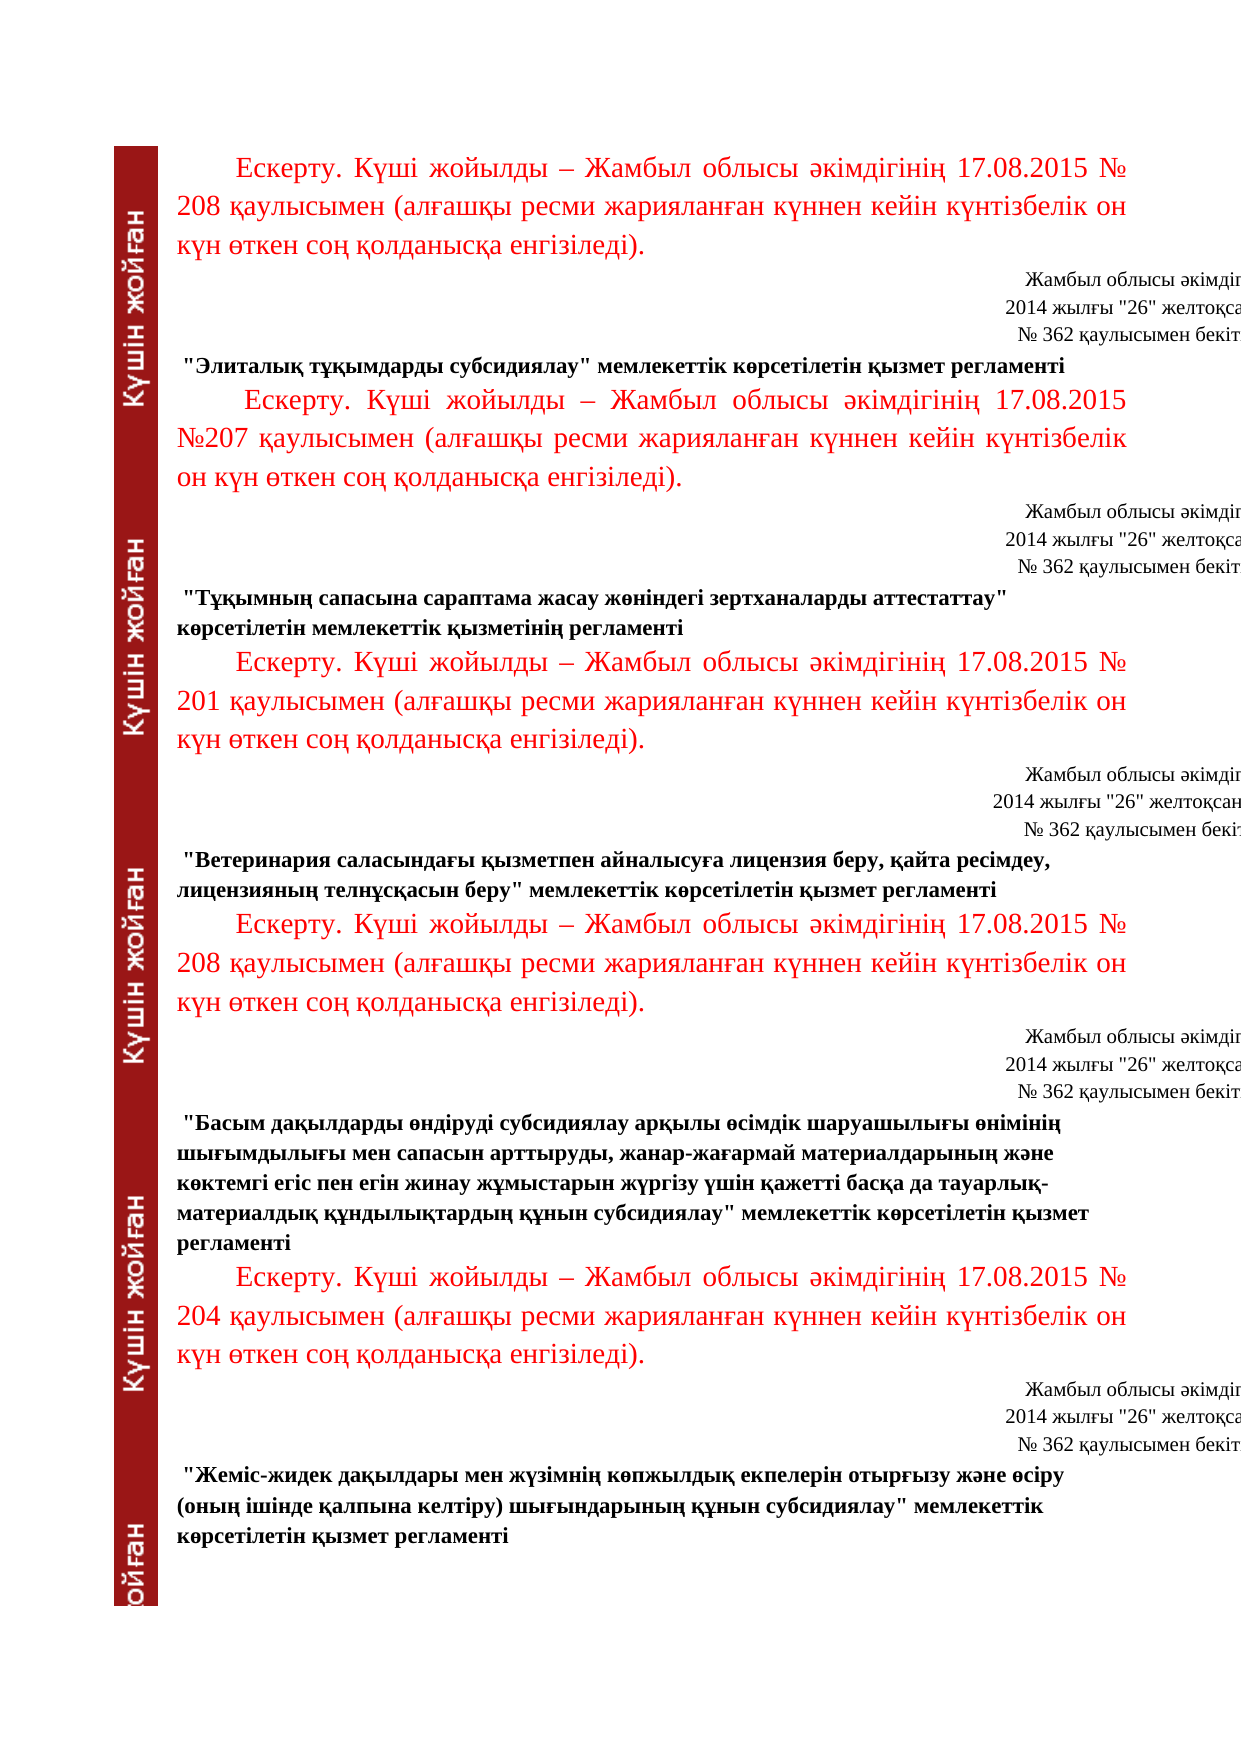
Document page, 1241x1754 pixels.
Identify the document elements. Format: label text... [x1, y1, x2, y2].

picture [114, 755, 158, 760]
picture [114, 493, 158, 498]
text "Басым дақылдарды өндiрудi субсидиялау арқылы өсiмдiк шаруашылығы өнiмiнiң шығымдылығы мен сапасын арттыруды, жанар-жағармай материалдарының және көктемгi егiс пен егiн жинау жұмыстарын жүргiзу үшін қажеттi басқа да тауарлық-материалдық құндылықтардың құнын субсидиялау" мемлекеттік көрсетілетін қызмет регламенті [112, 1108, 1128, 1256]
text "Элиталық тұқымдарды субсидиялау" мемлекеттік көрсетілетін қызмет регламенті [112, 352, 1128, 378]
picture [114, 1548, 158, 1606]
text Ескерту. Күші жойылды – Жамбыл облысы әкімдігінің 17.08.2015 №207 қаулысымен (алғашқы ресми жарияланған күннен кейін күнтізбелік он күн өткен соң қолданысқа енгізіледі). [112, 382, 1128, 493]
table_header [101, 760, 912, 846]
picture [114, 378, 158, 382]
table_header [101, 1022, 912, 1108]
table_header Жамбыл облысы әкімдігінің 2014 жылғы "26" желтоқсандағы № 362 қаулысымен бекітілген [912, 1375, 1240, 1461]
table_header Жамбыл облысы әкімдігінің 2014 жылғы "26" желтоқсанындағы № 362 қаулысымен бекітілді [912, 760, 1240, 846]
table_header [101, 266, 912, 352]
table_header Жамбыл облысы әкімдігінің 2014 жылғы "26" желтоқсандағы № 362 қаулысымен бекітілген [912, 498, 1240, 584]
table_header [101, 1375, 912, 1461]
picture [114, 261, 158, 266]
text "Тұқымның сапасына сараптама жасау жөніндегі зертханаларды аттестаттау" көрсетілетін мемлекеттік қызметінің регламенті [112, 584, 1128, 641]
text "Жемiс-жидек дақылдары мен жүзiмнiң көпжылдық екпелерiн отырғызу және өсiру (оның iшiнде қалпына келтiру) шығындарының құнын субсидиялау" мемлекеттік көрсетілетін қызмет регламенті [112, 1461, 1128, 1548]
table_header Жамбыл облысы әкімдігінің 2014 жылғы "26" желтоқсандағы № 362 қаулысымен бекітілген [912, 266, 1240, 352]
text Ескерту. Күші жойылды – Жамбыл облысы әкімдігінің 17.08.2015 № 201 қаулысымен (алғашқы ресми жарияланған күннен кейін күнтізбелік он күн өткен соң қолданысқа енгізіледі). [112, 644, 1128, 755]
picture [114, 146, 158, 150]
table_header [101, 498, 912, 584]
picture [114, 903, 158, 907]
text "Ветеринария саласындағы қызметпен айналысуға лицензия беру, қайта ресімдеу, лицензияның телнұсқасын беру" мемлекеттік көрсетілетін қызмет регламенті [112, 846, 1128, 903]
text Ескерту. Күші жойылды – Жамбыл облысы әкімдігінің 17.08.2015 № 204 қаулысымен (алғашқы ресми жарияланған күннен кейін күнтізбелік он күн өткен соң қолданысқа енгізіледі). [112, 1259, 1128, 1370]
picture [114, 1370, 158, 1375]
table_header Жамбыл облысы әкімдігінің 2014 жылғы "26" желтоқсандағы № 362 қаулысымен бекітілген [912, 1022, 1240, 1108]
picture [114, 1017, 158, 1022]
